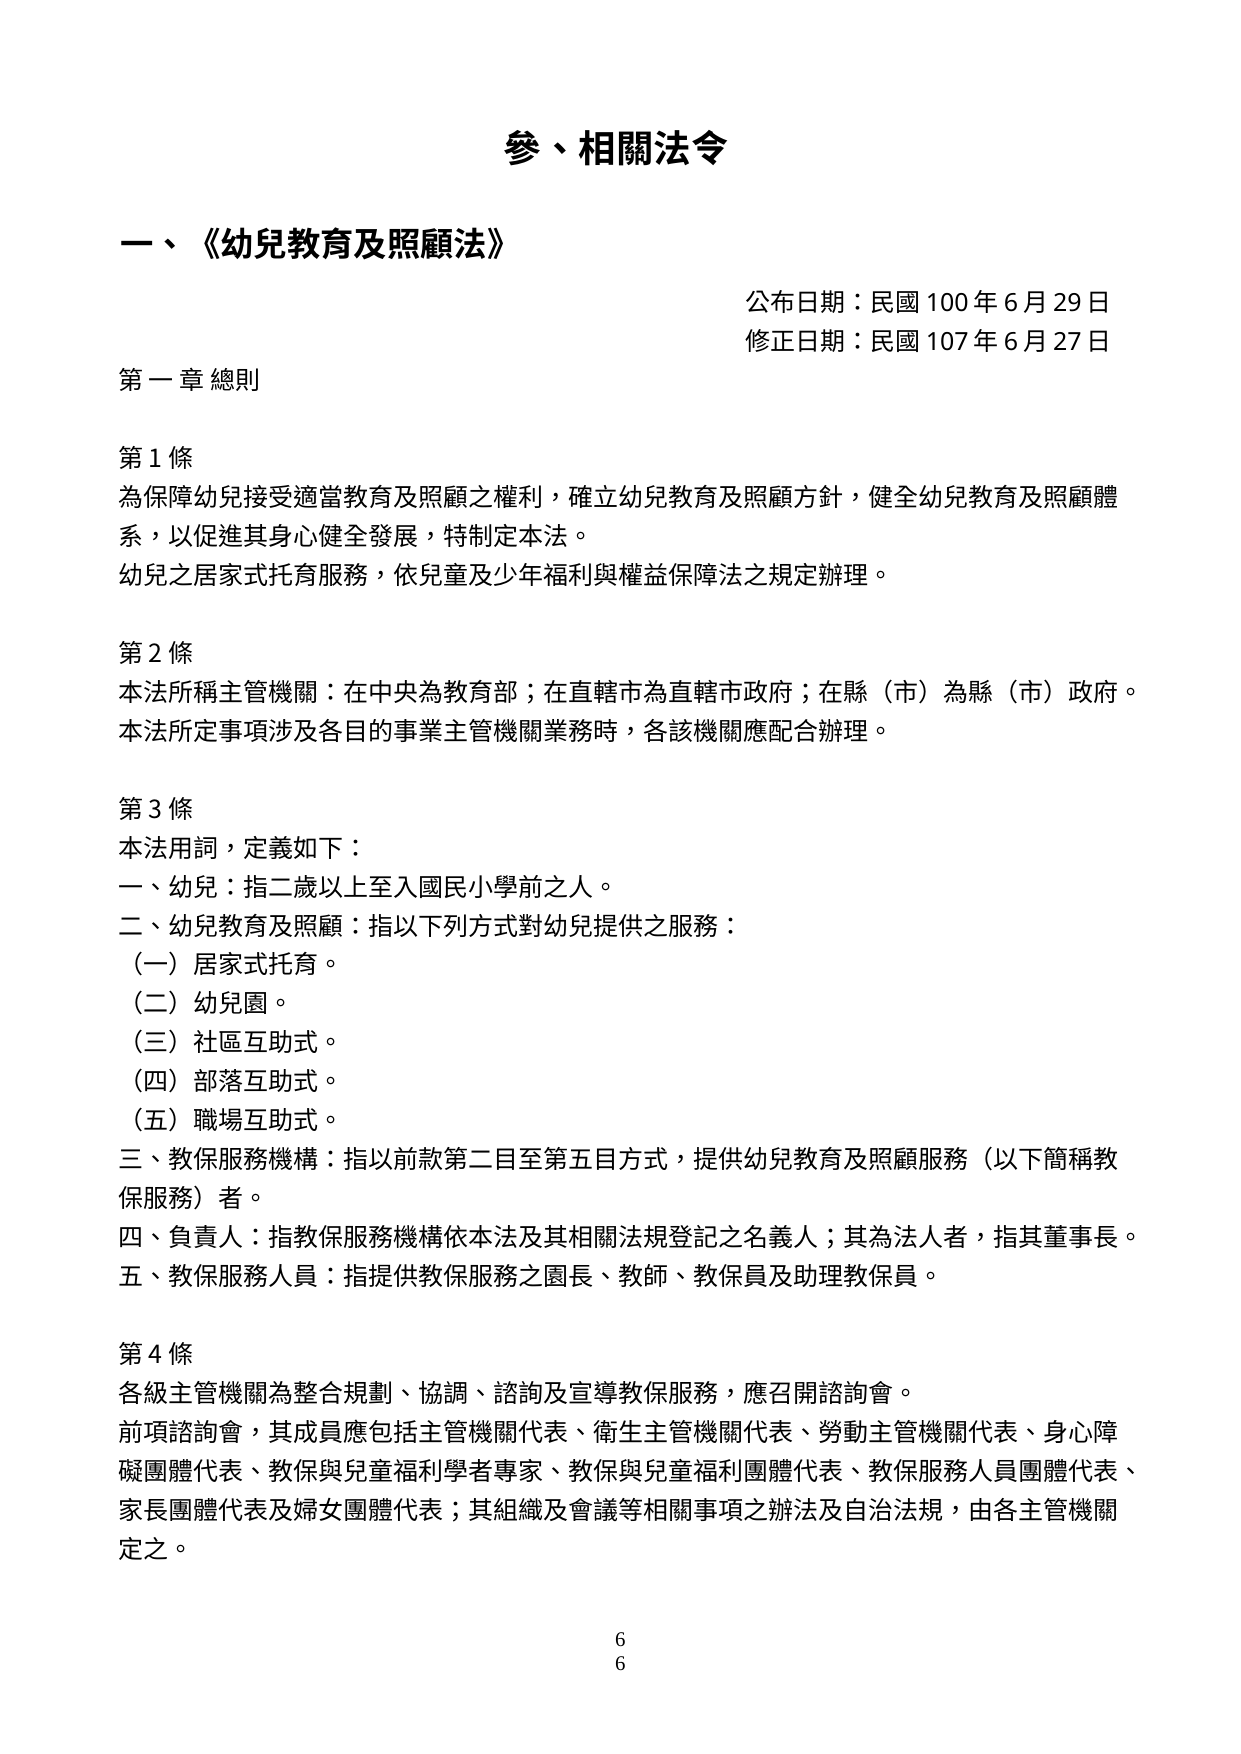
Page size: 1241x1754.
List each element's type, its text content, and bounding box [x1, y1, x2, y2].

text （一）居家式托育。 [118, 944, 1122, 983]
text 第 4 條 [118, 1333, 1122, 1372]
text （四）部落互助式。 [118, 1061, 1122, 1099]
text 第 3 條 [118, 788, 1122, 827]
text 五、教保服務人員：指提供教保服務之園長、教師、教保員及助理教保員。 [118, 1255, 1122, 1294]
text 一、《幼兒教育及照顧法》 [120, 203, 1111, 281]
text 三、教保服務機構：指以前款第二目至第五目方式，提供幼兒教育及照顧服務（以下簡稱教保服務）者。 [118, 1138, 1122, 1216]
text 本法所稱主管機關：在中央為教育部；在直轄市為直轄市政府；在縣（市）為縣（市）政府。 [118, 671, 1122, 710]
text 修正日期：民國107年6月27日 [120, 320, 1111, 359]
text 公布日期：民國100年6月29日 [120, 281, 1111, 320]
text 第 1 條 [118, 437, 1122, 476]
text 為保障幼兒接受適當教育及照顧之權利，確立幼兒教育及照顧方針，健全幼兒教育及照顧體系，以促進其身心健全發展，特制定本法。 [118, 476, 1122, 554]
text 參、相關法令 [120, 107, 1111, 185]
text 幼兒之居家式托育服務，依兒童及少年福利與權益保障法之規定辦理。 [118, 554, 1122, 593]
text 一、幼兒：指二歲以上至入國民小學前之人。 [118, 866, 1122, 905]
text 各級主管機關為整合規劃、協調、諮詢及宣導教保服務，應召開諮詢會。 [118, 1372, 1122, 1411]
text 本法所定事項涉及各目的事業主管機關業務時，各該機關應配合辦理。 [118, 710, 1122, 749]
text 第 一 章 總則 [118, 359, 1122, 398]
text 前項諮詢會，其成員應包括主管機關代表、衛生主管機關代表、勞動主管機關代表、身心障礙團體代表、教保與兒童福利學者專家、教保與兒童福利團體代表、教保服務人員團體代表、家長團體代表及婦女團體代表；其組織及會議等相關事項之辦法及自治法規，由各主管機關定之。 [118, 1411, 1122, 1567]
text 本法用詞，定義如下： [118, 827, 1122, 866]
text （五）職場互助式。 [118, 1099, 1122, 1138]
text 四、負責人：指教保服務機構依本法及其相關法規登記之名義人；其為法人者，指其董事長。 [118, 1216, 1122, 1255]
text 第 2 條 [118, 632, 1122, 671]
text 二、幼兒教育及照顧：指以下列方式對幼兒提供之服務： [118, 905, 1122, 944]
text （二）幼兒園。 [118, 983, 1122, 1022]
text （三）社區互助式。 [118, 1022, 1122, 1061]
